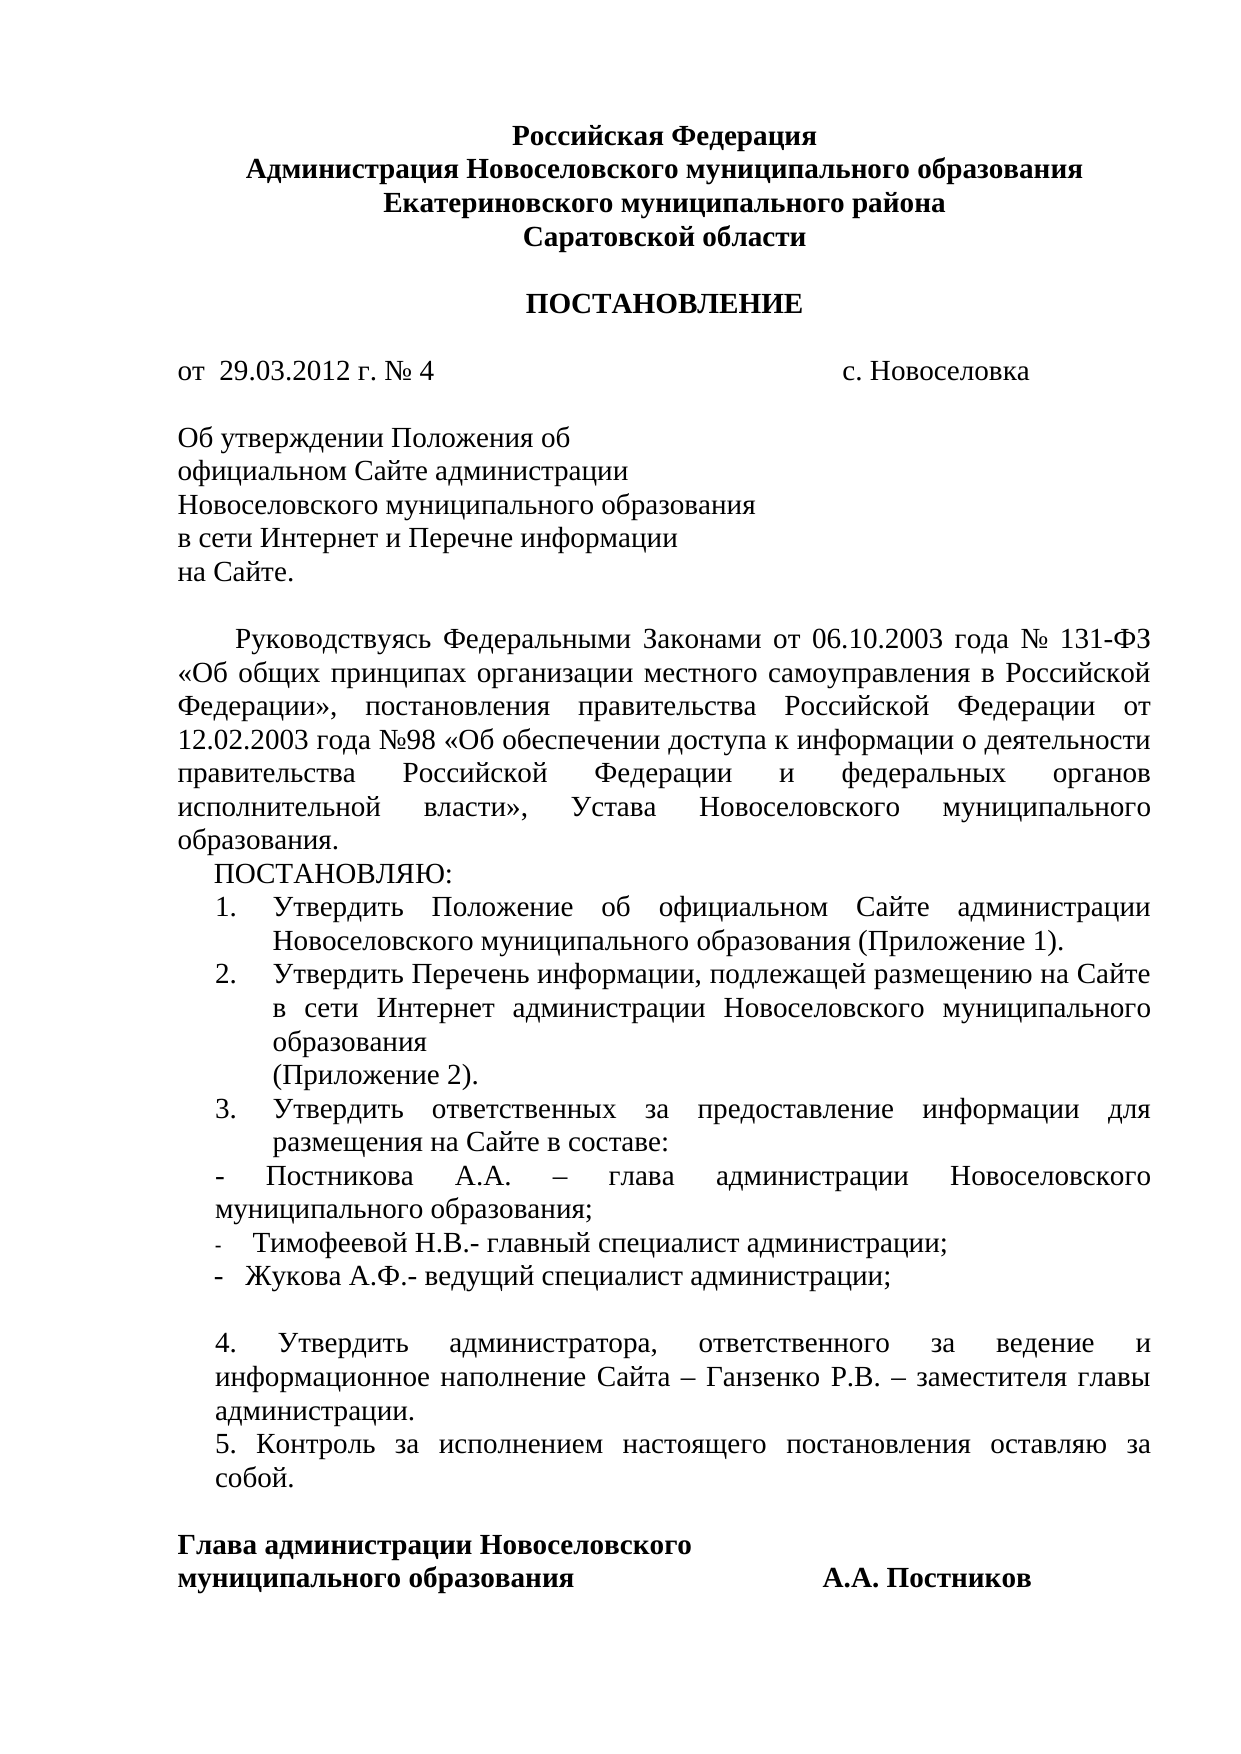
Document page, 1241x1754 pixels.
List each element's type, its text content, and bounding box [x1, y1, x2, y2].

text Администрация Новоселовского муниципального образования [177, 152, 1152, 185]
text Руководствуясь Федеральными Законами от 06.10.2003 года № 131-ФЗ «Об общих принципах организации местного самоуправления в Российской Федерации», постановления правительства Российской Федерации от 12.02.2003 года №98 «Об обеспечении доступа к информации о деятельности правительства Российской Федерации и федеральных органов исполнительной власти», Устава Новоселовского муниципального образования. [177, 621, 1152, 856]
text Новоселовского муниципального образования [177, 487, 1152, 521]
text (Приложение 2). [272, 1057, 1152, 1091]
text ПОСТАНОВЛЯЮ: [177, 856, 1152, 889]
text Саратовской области [177, 219, 1152, 252]
text 4. Утвердить администратора, ответственного за ведение и информационное наполнение Сайта – Ганзенко Р.В. – заместителя главы администрации. [215, 1326, 1152, 1426]
text 5. Контроль за исполнением настоящего постановления оставляю за собой. [215, 1426, 1152, 1493]
text официальном Сайте администрации [177, 453, 1152, 487]
text Российская Федерация [177, 118, 1152, 152]
text ПОСТАНОВЛЕНИЕ [177, 286, 1152, 319]
list Утвердить ответственных за предоставление информации для размещения на Сайте в составе: [215, 1091, 1152, 1158]
text муниципального образования А.А. Постников [177, 1560, 1152, 1594]
text - Постникова А.А. – глава администрации Новоселовского муниципального образования; [215, 1158, 1152, 1225]
list Утвердить Перечень информации, подлежащей размещению на Сайте в сети Интернет администрации Новоселовского муниципального образования [215, 957, 1152, 1057]
text в сети Интернет и Перечне информации [177, 521, 1152, 554]
text Екатериновского муниципального района [177, 185, 1152, 219]
text на Сайте. [177, 554, 1152, 588]
text от 29.03.2012 г. № 4 с. Новоселовка [177, 353, 1152, 386]
list Утвердить Положение об официальном Сайте администрации Новоселовского муниципального образования (Приложение 1). [215, 889, 1152, 957]
text - Жукова А.Ф.- ведущий специалист администрации; [177, 1258, 1152, 1292]
text Глава администрации Новоселовского [177, 1527, 1152, 1560]
list Тимофеевой Н.В.- главный специалист администрации; [215, 1225, 1152, 1258]
text Об утверждении Положения об [177, 420, 1152, 453]
